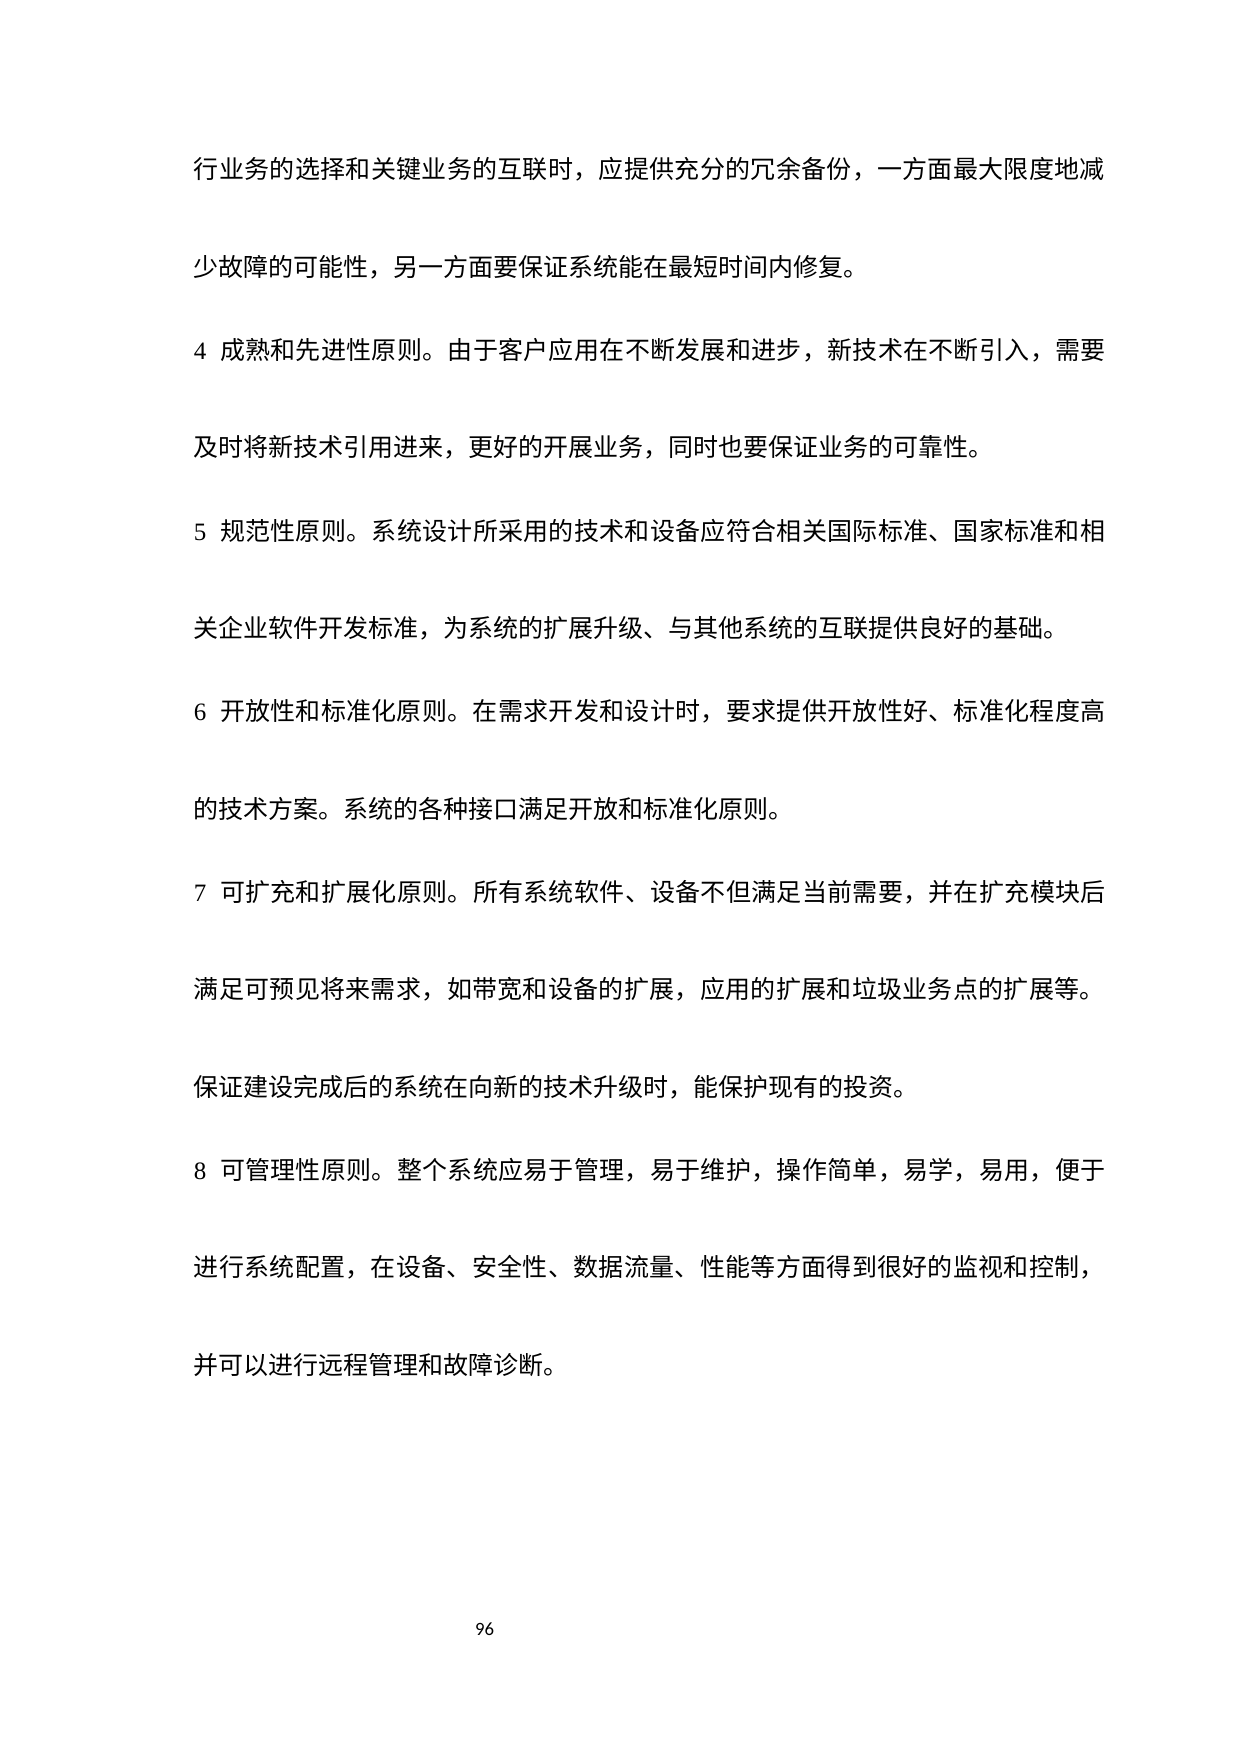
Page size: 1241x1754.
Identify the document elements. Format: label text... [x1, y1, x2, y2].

list 5 规范性原则。系统设计所采用的技术和设备应符合相关国际标准、国家标准和相关企业软件开发标准，为系统的扩展升级、与其他系统的互联提供良好的基础。 [194, 497, 1106, 659]
list 8 可管理性原则。整个系统应易于管理，易于维护，操作简单，易学，易用，便于进行系统配置，在设备、安全性、数据流量、性能等方面得到很好的监视和控制，并可以进行远程管理和故障诊断。 [194, 1136, 1106, 1396]
list 4 成熟和先进性原则。由于客户应用在不断发展和进步，新技术在不断引入，需要及时将新技术引用进来，更好的开展业务，同时也要保证业务的可靠性。 [194, 316, 1106, 478]
list 6 开放性和标准化原则。在需求开发和设计时，要求提供开放性好、标准化程度高的技术方案。系统的各种接口满足开放和标准化原则。 [194, 677, 1106, 840]
list 7 可扩充和扩展化原则。所有系统软件、设备不但满足当前需要，并在扩充模块后满足可预见将来需求，如带宽和设备的扩展，应用的扩展和垃圾业务点的扩展等。保证建设完成后的系统在向新的技术升级时，能保护现有的投资。 [194, 858, 1106, 1118]
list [194, 135, 1106, 298]
